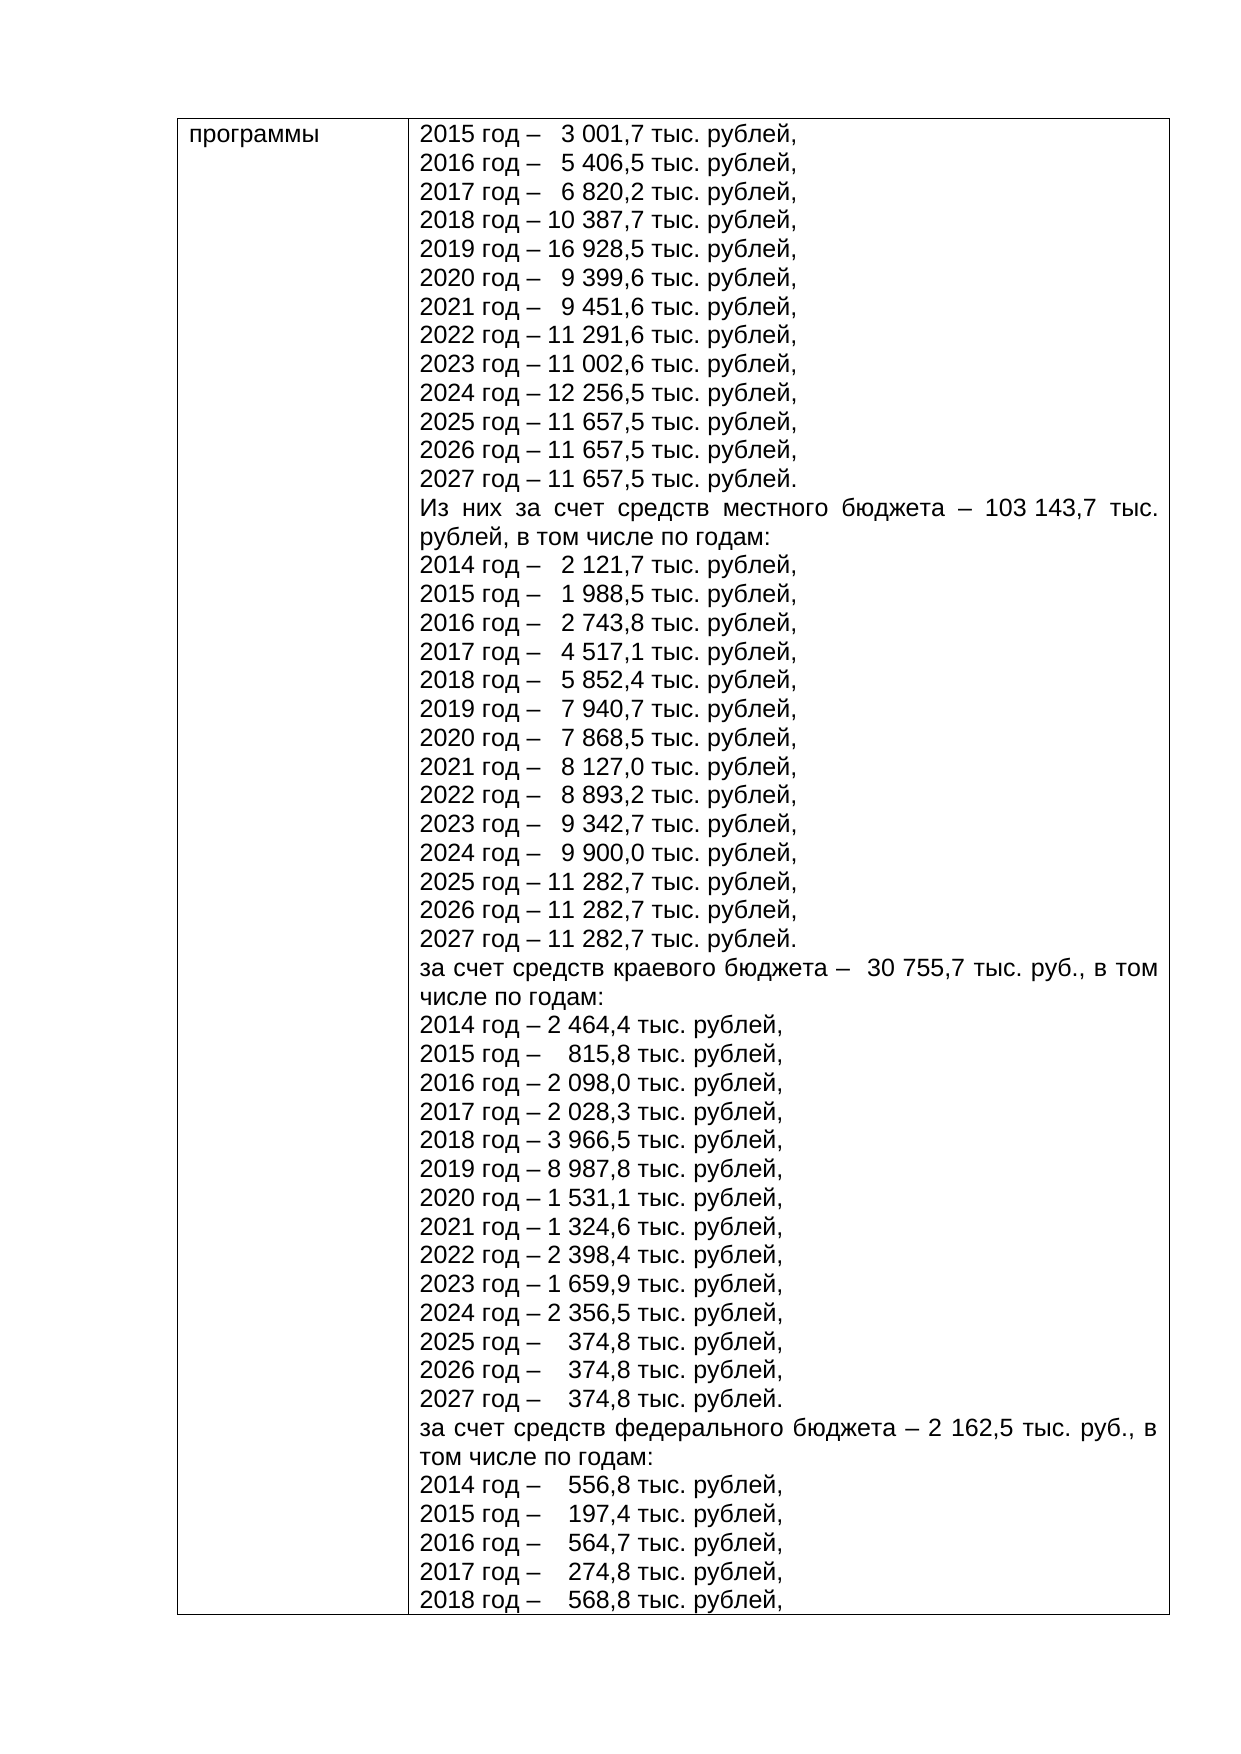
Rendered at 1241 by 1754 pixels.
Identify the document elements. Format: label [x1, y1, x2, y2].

table_cell [409, 119, 1169, 1614]
table_cell [178, 119, 408, 1614]
